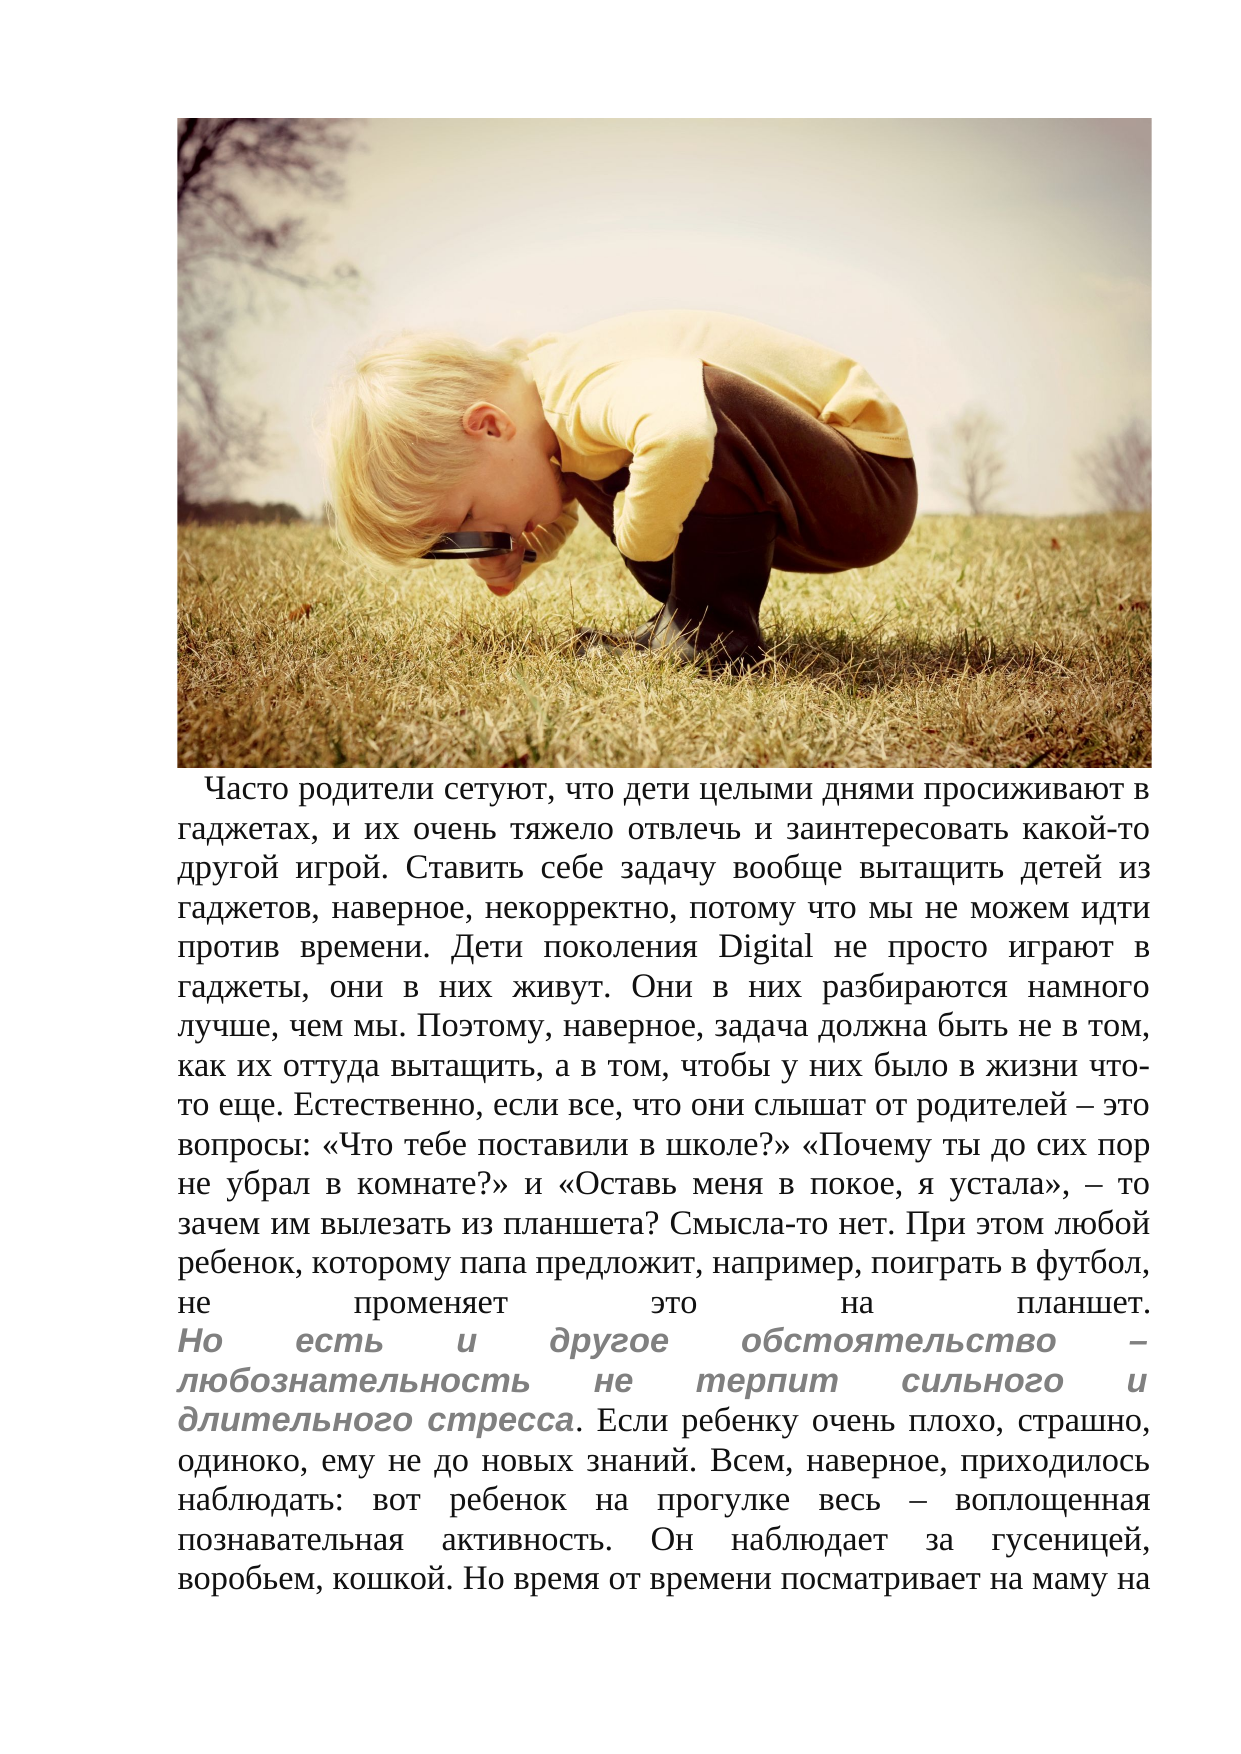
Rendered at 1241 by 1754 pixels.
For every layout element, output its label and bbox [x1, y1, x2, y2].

picture [177, 118, 1152, 768]
text [177, 768, 1152, 1597]
